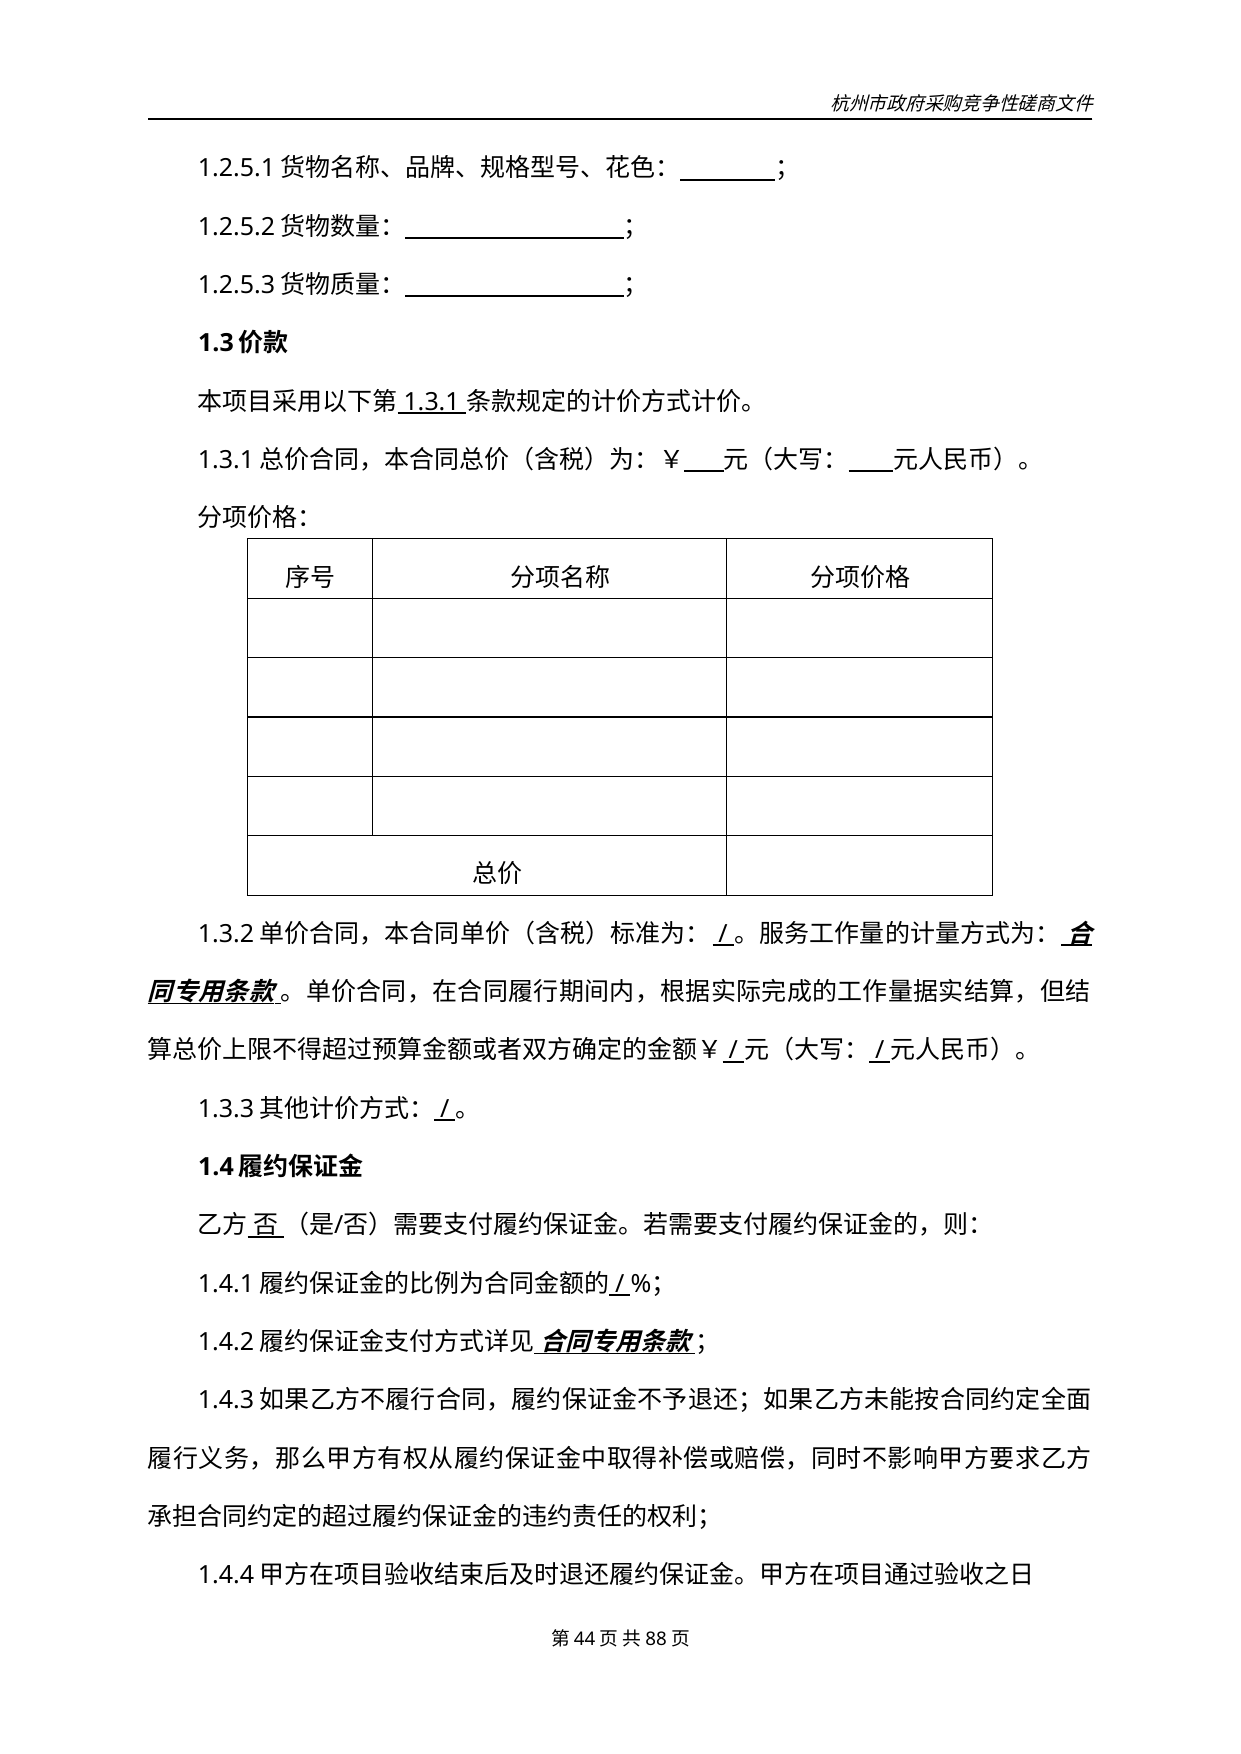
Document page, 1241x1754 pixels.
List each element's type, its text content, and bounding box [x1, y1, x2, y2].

text 1.2.5.2货物数量： ； [148, 188, 1092, 247]
table_cell [727, 658, 992, 716]
text 1.4.2履约保证金支付方式详见 合同专用条款 ； [148, 1304, 1092, 1362]
table_cell [248, 599, 372, 657]
table_cell [248, 658, 372, 716]
table_cell 总价 [248, 836, 726, 894]
table_header 分项价格 [727, 539, 992, 598]
table_header 序号 [248, 539, 372, 598]
text 本项目采用以下第 1.3.1 条款规定的计价方式计价。 [148, 363, 1092, 422]
text 1.4.3如果乙方不履行合同，履约保证金不予退还；如果乙方未能按合同约定全面履行义务，那么甲方有权从履约保证金中取得补偿或赔偿，同时不影响甲方要求乙方承担合同约定的超过履约保证金的违约责任的权利； [148, 1362, 1092, 1537]
text 分项价格： [148, 480, 1092, 538]
text 1.2.5.3货物质量： ； [148, 247, 1092, 305]
table_cell [373, 599, 726, 657]
table_cell [373, 718, 726, 776]
text 1.3价款 [148, 305, 1092, 363]
table_cell [373, 777, 726, 835]
table_cell [248, 718, 372, 776]
text 1.3.2单价合同，本合同单价（含税）标准为： / 。服务工作量的计量方式为： 合同专用条款 。单价合同，在合同履行期间内，根据实际完成的工作量据实结算，但结算总价上限不得超过预算金额或者双方确定的金额￥ / 元（大写： / 元人民币）。 [148, 896, 1092, 1071]
table_cell [248, 777, 372, 835]
text 乙方 否 （是/否）需要支付履约保证金。若需要支付履约保证金的，则： [148, 1187, 1092, 1246]
text 1.3.3其他计价方式： / 。 [148, 1071, 1092, 1129]
table_cell [727, 836, 992, 894]
table_cell [727, 777, 992, 835]
text 1.4.4甲方在项目验收结束后及时退还履约保证金。甲方在项目通过验收之日 [148, 1537, 1092, 1596]
text 1.4.1履约保证金的比例为合同金额的 / %； [148, 1246, 1092, 1304]
text 1.4履约保证金 [148, 1129, 1092, 1187]
text 1.3.1总价合同，本合同总价（含税）为：￥ 元（大写： 元人民币）。 [148, 422, 1092, 480]
table_cell [373, 658, 726, 716]
table_cell [727, 718, 992, 776]
table_cell [727, 599, 992, 657]
text 1.2.5.1货物名称、品牌、规格型号、花色： ； [148, 130, 1092, 188]
table_header 分项名称 [373, 539, 726, 598]
